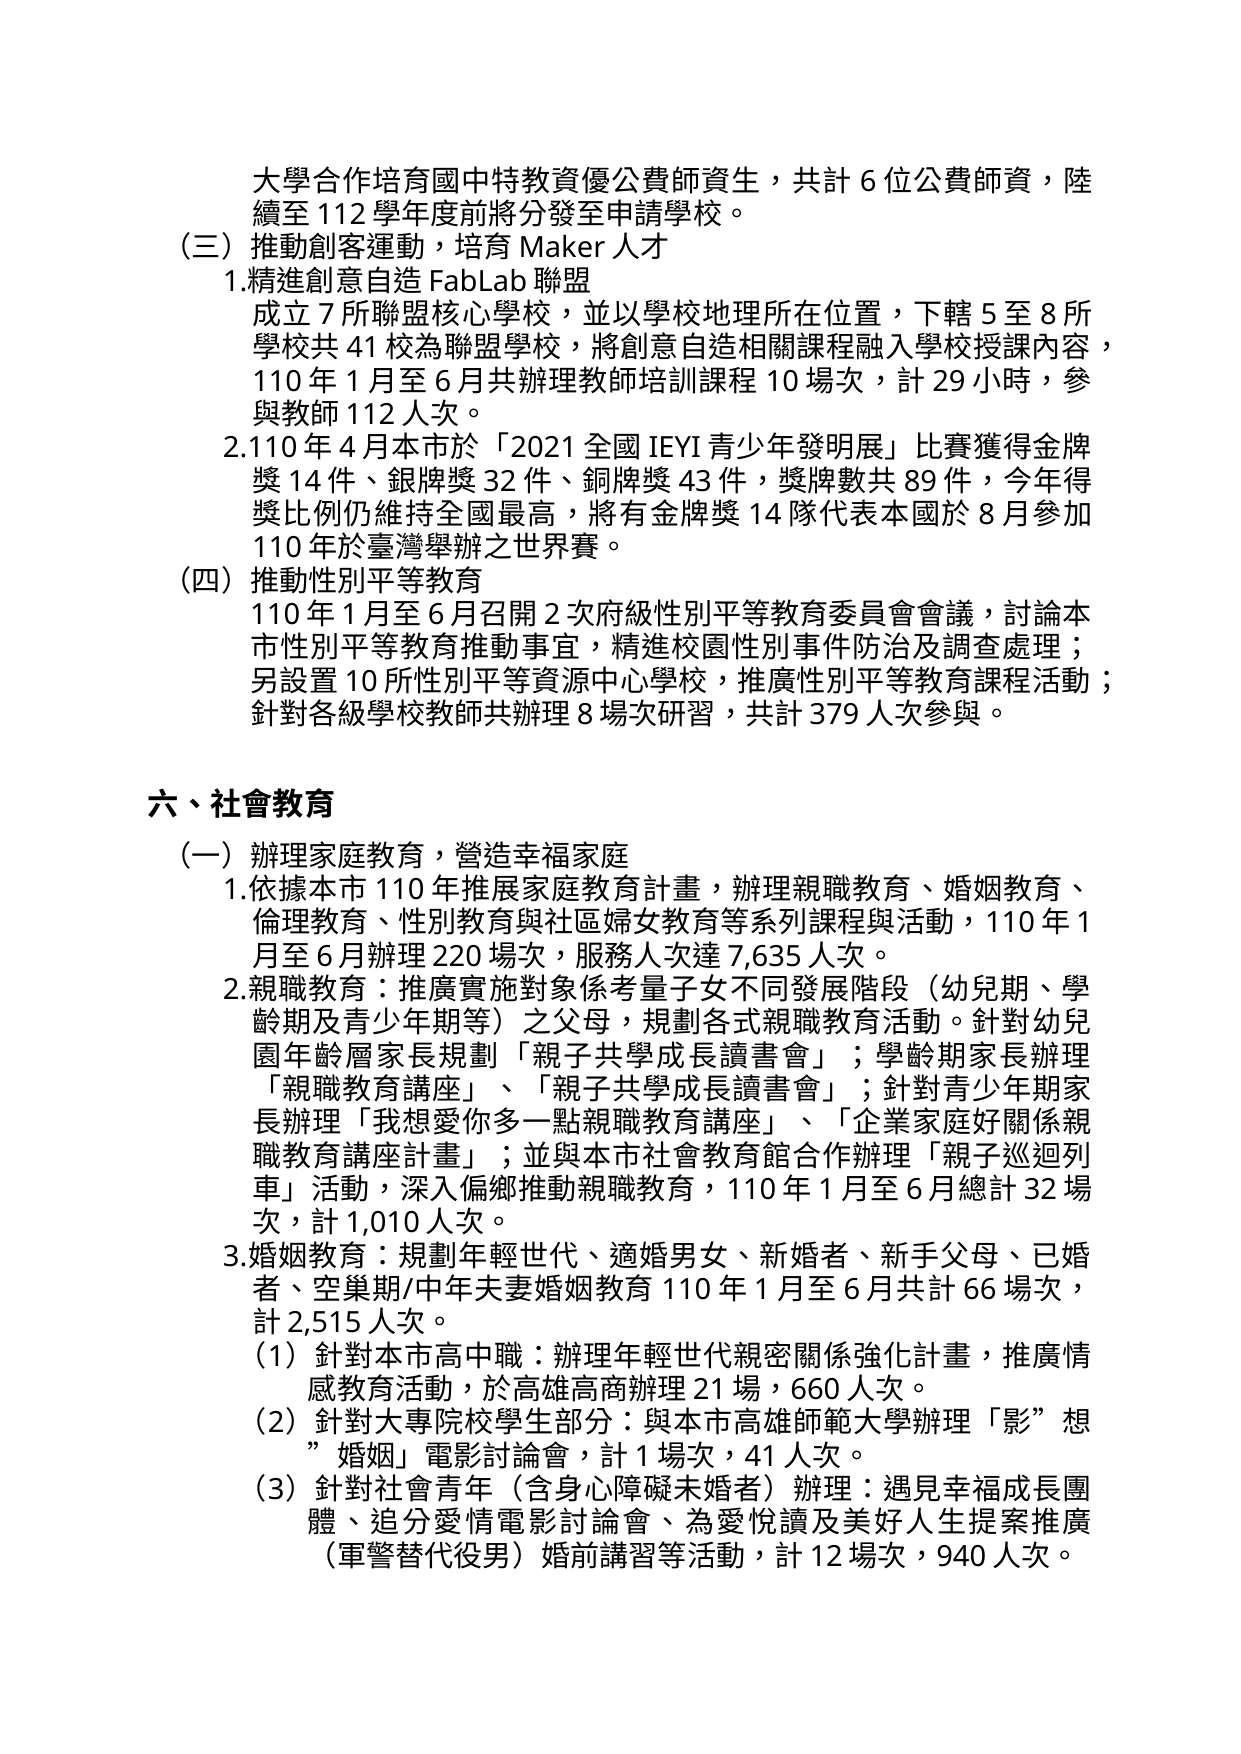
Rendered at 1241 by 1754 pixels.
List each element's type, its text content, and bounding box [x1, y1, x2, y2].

text 六、社會教育 [148, 764, 1092, 839]
text 2.110年4月本市於「2021全國IEYI青少年發明展」比賽獲得金牌獎14件、銀牌獎32件、銅牌獎43件，獎牌數共89件，今年得獎比例仍維持全國最高，將有金牌獎14隊代表本國於8月參加110年於臺灣舉辦之世界賽。 [223, 431, 1092, 564]
text 1.精進創意自造FabLab聯盟 成立7所聯盟核心學校，並以學校地理所在位置，下轄5至8所學校共41校為聯盟學校，將創意自造相關課程融入學校授課內容，110年1月至6月共辦理教師培訓課程10場次，計29小時，參與教師112人次。 [223, 264, 1092, 431]
text （四）推動性別平等教育 110年1月至6月召開2次府級性別平等教育委員會會議，討論本市性別平等教育推動事宜，精進校園性別事件防治及調查處理；另設置10所性別平等資源中心學校，推廣性別平等教育課程活動；針對各級學校教師共辦理8場次研習，共計379人次參與。 [162, 564, 1092, 731]
text （3）針對社會青年（含身心障礙未婚者）辦理：遇見幸福成長團體、追分愛情電影討論會、為愛悅讀及美好人生提案推廣（軍警替代役男）婚前講習等活動，計12場次，940人次。 [238, 1473, 1092, 1573]
text （一）辦理家庭教育，營造幸福家庭 [162, 839, 1092, 873]
text （三）推動創客運動，培育Maker人才 [162, 231, 1092, 264]
text （1）針對本市高中職：辦理年輕世代親密關係強化計畫，推廣情感教育活動，於高雄高商辦理21場，660人次。 [238, 1339, 1092, 1406]
text 3.婚姻教育：規劃年輕世代、適婚男女、新婚者、新手父母、已婚者、空巢期/中年夫妻婚姻教育110年1月至6月共計66場次，計2,515人次。 [223, 1239, 1092, 1339]
text （2）針對大專院校學生部分：與本市高雄師範大學辦理「影”想”婚姻」電影討論會，計1場次，41人次。 [238, 1406, 1092, 1473]
text 1.依據本市110年推展家庭教育計畫，辦理親職教育、婚姻教育、倫理教育、性別教育與社區婦女教育等系列課程與活動，110年1月至6月辦理220場次，服務人次達7,635人次。 [223, 873, 1092, 973]
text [223, 164, 1092, 231]
text 2.親職教育：推廣實施對象係考量子女不同發展階段（幼兒期、學齡期及青少年期等）之父母，規劃各式親職教育活動。針對幼兒園年齡層家長規劃「親子共學成長讀書會」；學齡期家長辦理「親職教育講座」、「親子共學成長讀書會」；針對青少年期家長辦理「我想愛你多一點親職教育講座」、「企業家庭好關係親職教育講座計畫」；並與本市社會教育館合作辦理「親子巡迴列車」活動，深入偏鄉推動親職教育，110年1月至6月總計32場次，計1,010人次。 [223, 973, 1092, 1239]
